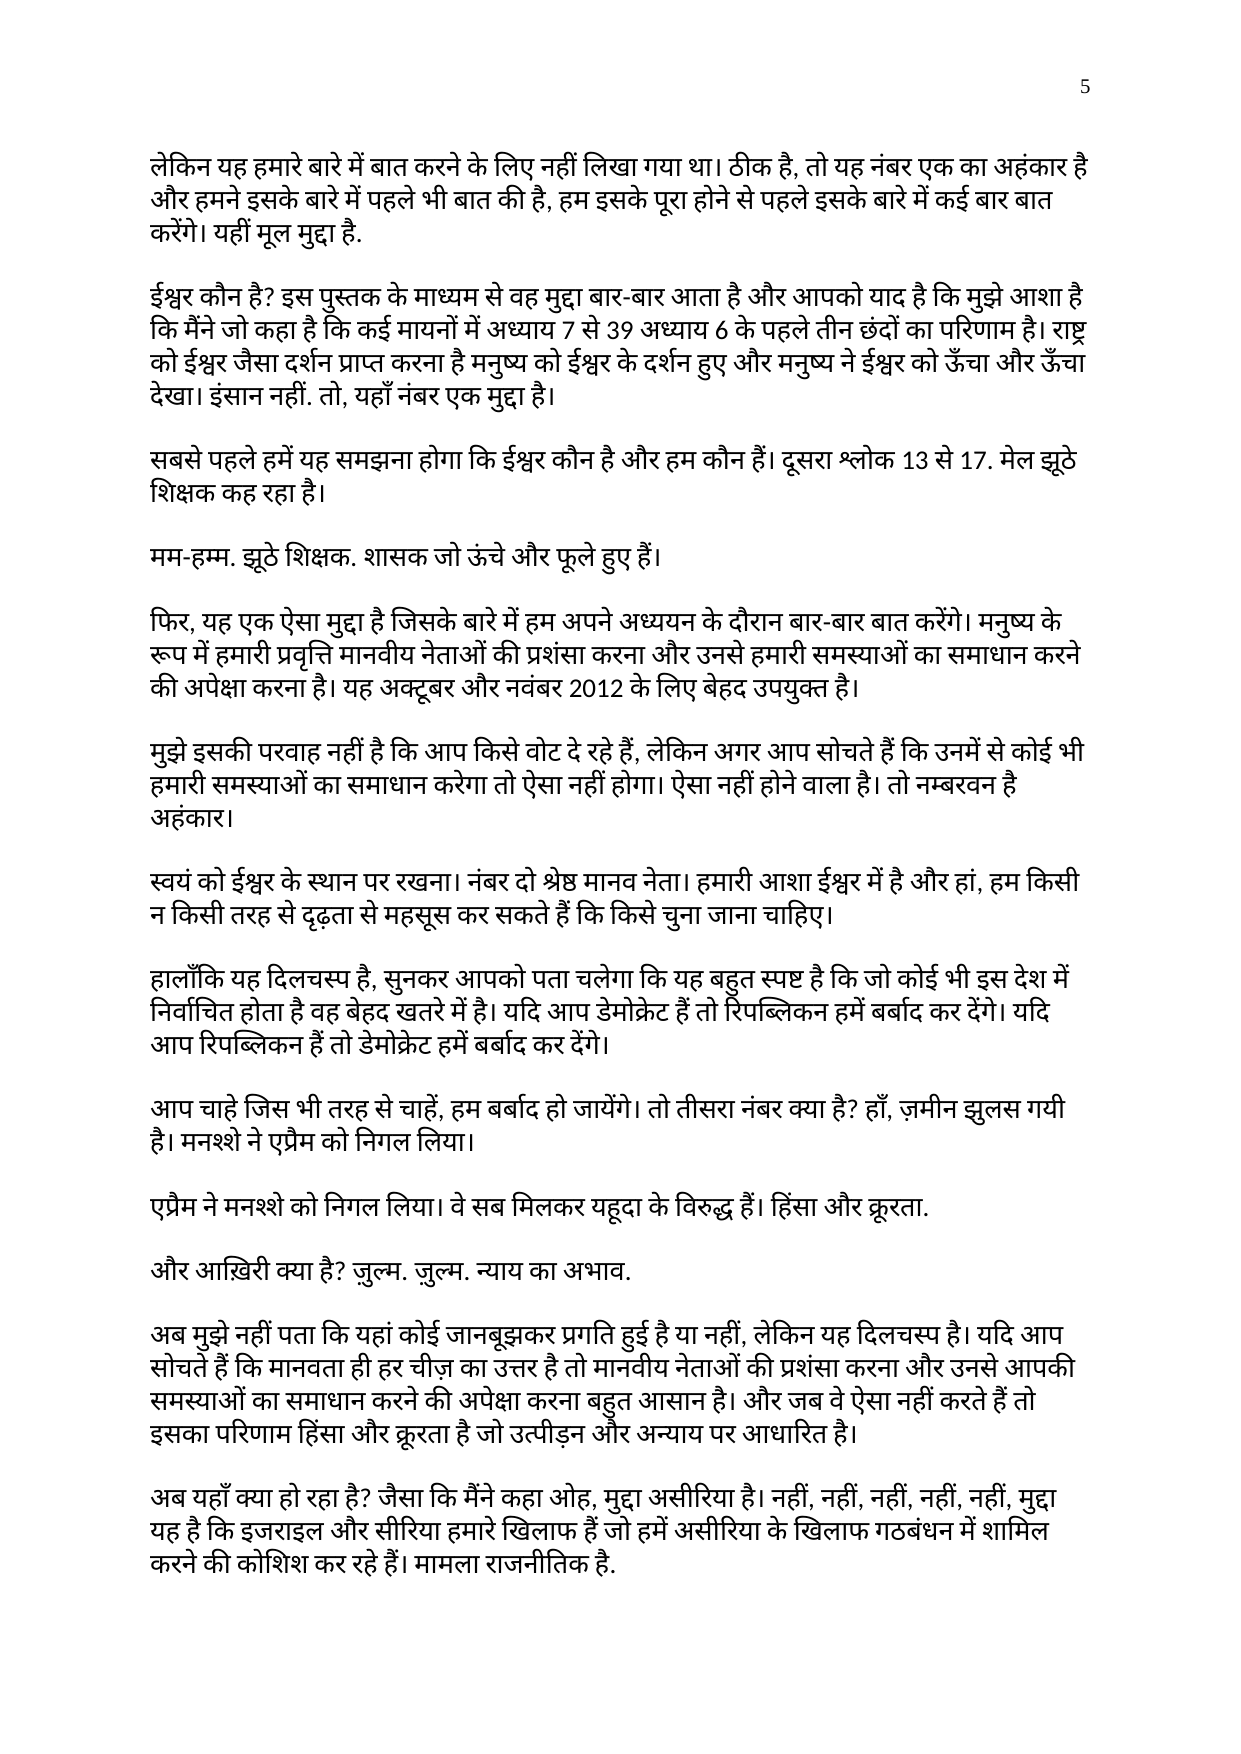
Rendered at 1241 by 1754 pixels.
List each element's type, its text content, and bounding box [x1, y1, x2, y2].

text और आख़िरी क्या है? ज़ुल्म. ज़ुल्म. न्याय का अभाव. [150, 1254, 1090, 1287]
text फिर, यह एक ऐसा मुद्दा है जिसके बारे में हम अपने अध्ययन के दौरान बार-बार बात करेंगे। मनुष्य के रूप में हमारी प्रवृत्ति मानवीय नेताओं की प्रशंसा करना और उनसे हमारी समस्याओं का समाधान करने की अपेक्षा करना है। यह अक्टूबर और नवंबर 2012 के लिए बेहद उपयुक्त है। [150, 605, 1090, 704]
text स्वयं को ईश्वर के स्थान पर रखना। नंबर दो श्रेष्ठ मानव नेता। हमारी आशा ईश्वर में है और हां, हम किसी न किसी तरह से दृढ़ता से महसूस कर सकते हैं कि किसे चुना जाना चाहिए। [150, 865, 1090, 931]
text मम-हम्म. झूठे शिक्षक. शासक जो ऊंचे और फूले हुए हैं। [150, 541, 1090, 574]
text आप चाहे जिस भी तरह से चाहें, हम बर्बाद हो जायेंगे। तो तीसरा नंबर क्या है? हाँ, ज़मीन झुलस गयी है। मनश्शे ने एप्रैम को निगल लिया। [150, 1093, 1090, 1159]
text लेकिन यह हमारे बारे में बात करने के लिए नहीं लिखा गया था। ठीक है, तो यह नंबर एक का अहंकार है और हमने इसके बारे में पहले भी बात की है, हम इसके पूरा होने से पहले इसके बारे में कई बार बात करेंगे। यहीं मूल मुद्दा है. [150, 150, 1090, 249]
text हालाँकि यह दिलचस्प है, सुनकर आपको पता चलेगा कि यह बहुत स्पष्ट है कि जो कोई भी इस देश में निर्वाचित होता है वह बेहद खतरे में है। यदि आप डेमोक्रेट हैं तो रिपब्लिकन हमें बर्बाद कर देंगे। यदि आप रिपब्लिकन हैं तो डेमोक्रेट हमें बर्बाद कर देंगे। [150, 962, 1090, 1061]
text अब मुझे नहीं पता कि यहां कोई जानबूझकर प्रगति हुई है या नहीं, लेकिन यह दिलचस्प है। यदि आप सोचते हैं कि मानवता ही हर चीज़ का उत्तर है तो मानवीय नेताओं की प्रशंसा करना और उनसे आपकी समस्याओं का समाधान करने की अपेक्षा करना बहुत आसान है। और जब वे ऐसा नहीं करते हैं तो इसका परिणाम हिंसा और क्रूरता है जो उत्पीड़न और अन्याय पर आधारित है। [150, 1318, 1090, 1450]
text अब यहाँ क्या हो रहा है? जैसा कि मैंने कहा ओह, मुद्दा असीरिया है। नहीं, नहीं, नहीं, नहीं, नहीं, मुद्दा यह है कि इजराइल और सीरिया हमारे खिलाफ हैं जो हमें असीरिया के खिलाफ गठबंधन में शामिल करने की कोशिश कर रहे हैं। मामला राजनीतिक है. [150, 1481, 1090, 1580]
text सबसे पहले हमें यह समझना होगा कि ईश्वर कौन है और हम कौन हैं। दूसरा श्लोक 13 से 17. मेल झूठे शिक्षक कह रहा है। [150, 443, 1090, 509]
text मुझे इसकी परवाह नहीं है कि आप किसे वोट दे रहे हैं, लेकिन अगर आप सोचते हैं कि उनमें से कोई भी हमारी समस्याओं का समाधान करेगा तो ऐसा नहीं होगा। ऐसा नहीं होने वाला है। तो नम्बरवन है अहंकार। [150, 735, 1090, 834]
text एप्रैम ने मनश्शे को निगल लिया। वे सब मिलकर यहूदा के विरुद्ध हैं। हिंसा और क्रूरता. [150, 1190, 1090, 1223]
text ईश्वर कौन है? इस पुस्तक के माध्यम से वह मुद्दा बार-बार आता है और आपको याद है कि मुझे आशा है कि मैंने जो कहा है कि कई मायनों में अध्याय 7 से 39 अध्याय 6 के पहले तीन छंदों का परिणाम है। राष्ट्र को ईश्वर जैसा दर्शन प्राप्त करना है मनुष्य को ईश्वर के दर्शन हुए और मनुष्य ने ईश्वर को ऊँचा और ऊँचा देखा। इंसान नहीं. तो, यहाँ नंबर एक मुद्दा है। [150, 280, 1090, 412]
